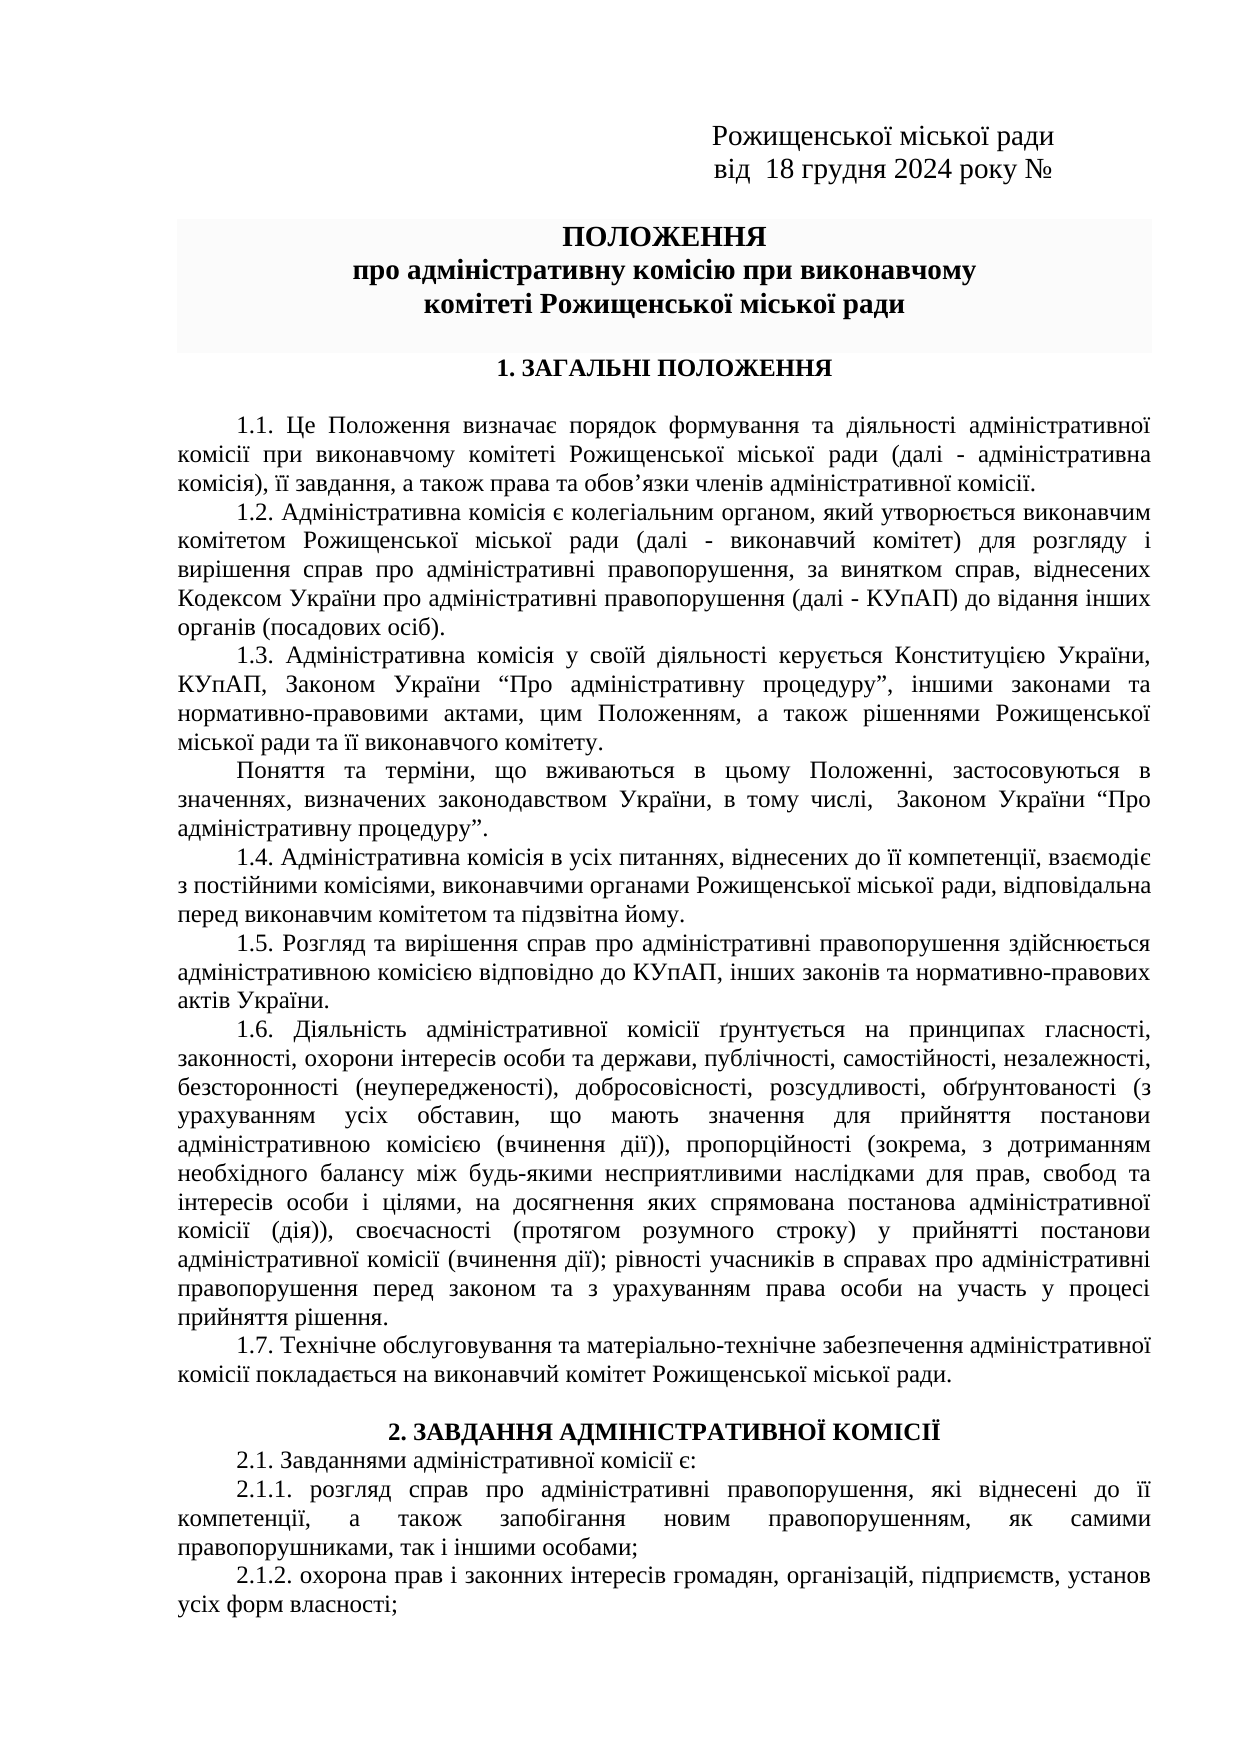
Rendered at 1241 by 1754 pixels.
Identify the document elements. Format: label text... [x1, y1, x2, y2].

text 1.7. Технічне обслуговування та матеріально-технічне забезпечення адміністративної комісії покладається на виконавчий комітет Рожищенської міської ради. [177, 1330, 1152, 1388]
text 2.1.1. розгляд справ про адміністративні правопорушення, які віднесені до її компетенції, а також запобігання новим правопорушенням, як самими правопорушниками, так і іншими особами; [177, 1474, 1152, 1560]
text 1.5. Розгляд та вирішення справ про адміністративні правопорушення здійснюється адміністративною комісією відповідно до КУпАП, інших законів та нормативно-правових актів України. [177, 928, 1152, 1014]
text ПОЛОЖЕННЯ [177, 219, 1152, 252]
text Рожищенської міської ради [177, 118, 1152, 152]
text 1.2. Адміністративна комісія є колегіальним органом, який утворюється виконавчим комітетом Рожищенської міської ради (далі - виконавчий комітет) для розгляду і вирішення справ про адміністративні правопорушення, за винятком справ, віднесених Кодексом України про адміністративні правопорушення (далі - КУпАП) до відання інших органів (посадових осіб). [177, 497, 1152, 640]
text 1. ЗАГАЛЬНІ ПОЛОЖЕННЯ [177, 353, 1152, 382]
text 1.1. Це Положення визначає порядок формування та діяльності адміністративної комісії при виконавчому комітеті Рожищенської міської ради (далі - адміністративна комісія), її завдання, а також права та обов’язки членів адміністративної комісії. [177, 410, 1152, 497]
text 2.1.2. охорона прав і законних інтересів громадян, організацій, підприємств, установ усіх форм власності; [177, 1560, 1152, 1618]
text про адміністративну комісію при виконавчому [177, 252, 1152, 286]
text від 18 грудня 2024 року № [177, 152, 1152, 185]
text 1.4. Адміністративна комісія в усіх питаннях, віднесених до її компетенції, взаємодіє з постійними комісіями, виконавчими органами Рожищенської міської ради, відповідальна перед виконавчим комітетом та підзвітна йому. [177, 842, 1152, 928]
text комітеті Рожищенської міської ради [177, 286, 1152, 319]
text Поняття та терміни, що вживаються в цьому Положенні, застосовуються в значеннях, визначених законодавством України, в тому числі, Законом України “Про адміністративну процедуру”. [177, 755, 1152, 842]
text 1.3. Адміністративна комісія у своїй діяльності керується Конституцією України, КУпАП, Законом України “Про адміністративну процедуру”, іншими законами та нормативно-правовими актами, цим Положенням, а також рішеннями Рожищенської міської ради та її виконавчого комітету. [177, 640, 1152, 755]
text 2.1. Завданнями адміністративної комісії є: [177, 1445, 1152, 1474]
text 1.6. Діяльність адміністративної комісії ґрунтується на принципах гласності, законності, охорони інтересів особи та держави, публічності, самостійності, незалежності, безсторонності (неупередженості), добросовісності, розсудливості, обґрунтованості (з урахуванням усіх обставин, що мають значення для прийняття постанови адміністративною комісією (вчинення дії)), пропорційності (зокрема, з дотриманням необхідного балансу між будь-якими несприятливими наслідками для прав, свобод та інтересів особи і цілями, на досягнення яких спрямована постанова адміністративної комісії (дія)), своєчасності (протягом розумного строку) у прийнятті постанови адміністративної комісії (вчинення дії); рівності учасників в справах про адміністративні правопорушення перед законом та з урахуванням права особи на участь у процесі прийняття рішення. [177, 1014, 1152, 1330]
text 2. ЗАВДАННЯ АДМІНІСТРАТИВНОЇ КОМІСІЇ [177, 1417, 1152, 1445]
